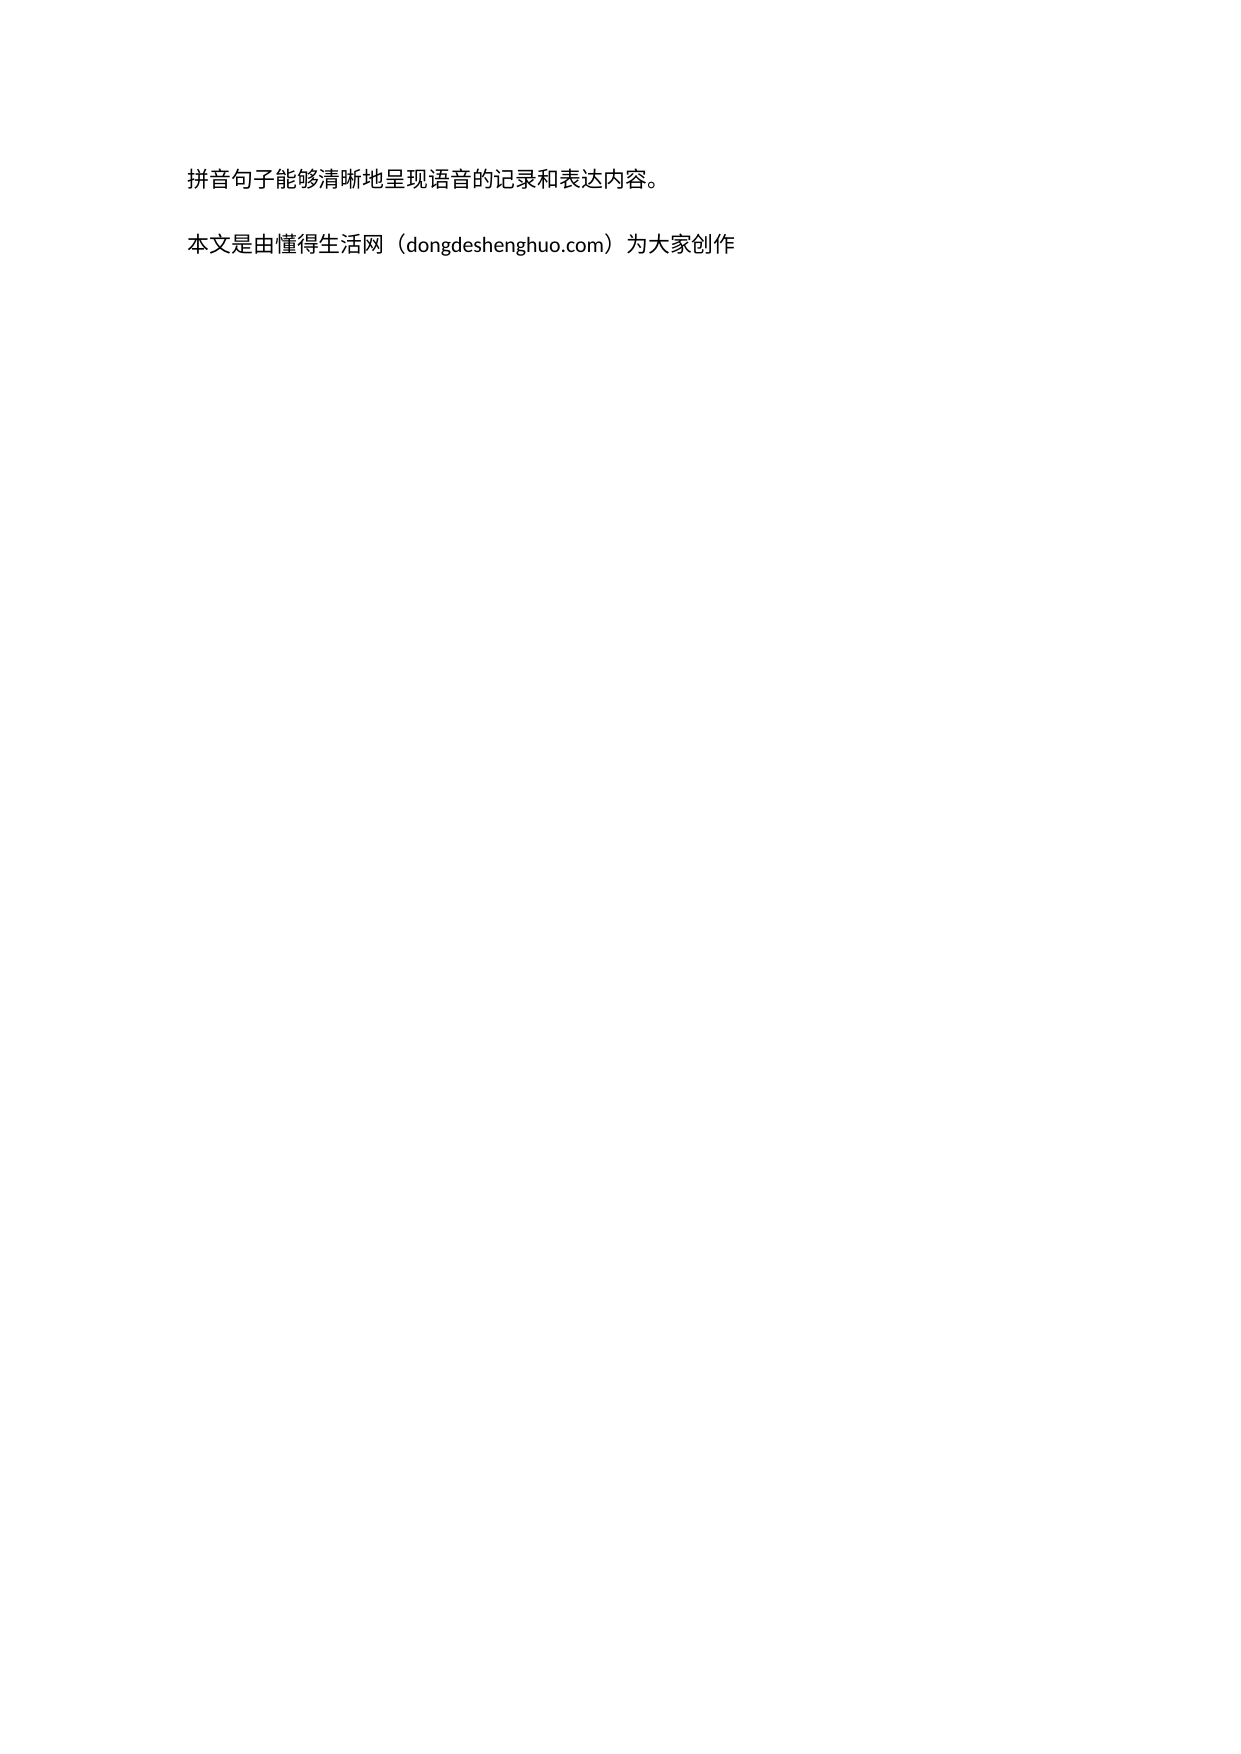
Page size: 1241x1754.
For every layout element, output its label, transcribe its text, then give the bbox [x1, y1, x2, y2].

text 本文是由懂得生活网（dongdeshenghuo.com）为大家创作 [187, 227, 1053, 259]
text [187, 162, 1053, 194]
